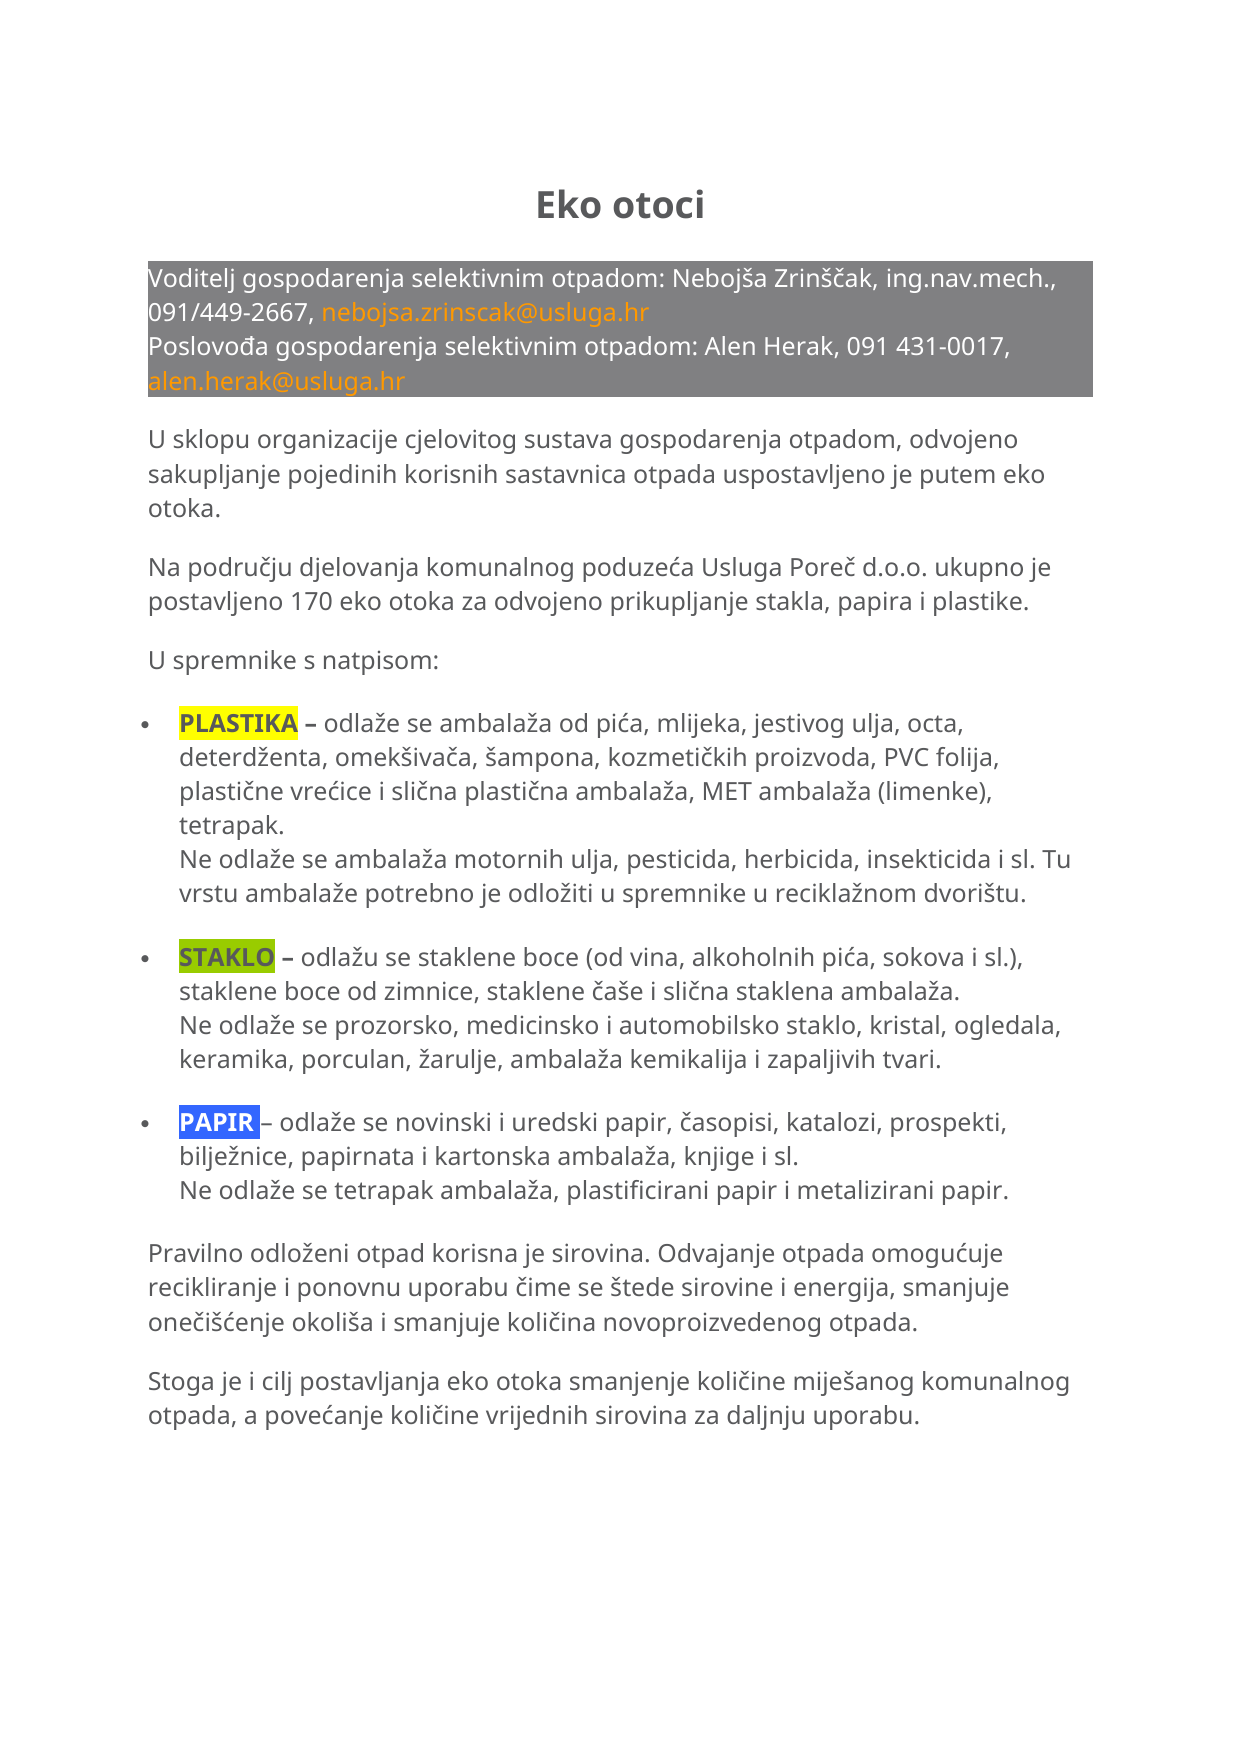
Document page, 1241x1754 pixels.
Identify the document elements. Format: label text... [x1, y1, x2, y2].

text Stoga je i cilj postavljanja eko otoka smanjenje količine miješanog komunalnog otpada, a povećanje količine vrijednih sirovina za daljnju uporabu. [148, 1363, 1093, 1431]
text U spremnike s natpisom: [148, 642, 1093, 677]
text Pravilno odloženi otpad korisna je sirovina. Odvajanje otpada omogućuje recikliranje i ponovnu uporabu čime se štede sirovine i energija, smanjuje onečišćenje okoliša i smanjuje količina novoproizvedenog otpada. [148, 1236, 1093, 1338]
text Na području djelovanja komunalnog poduzeća Usluga Poreč d.o.o. ukupno je postavljeno 170 eko otoka za odvojeno prikupljanje stakla, papira i plastike. [148, 549, 1093, 617]
text Eko otoci [148, 179, 1093, 230]
list PAPIR – odlaže se novinski i uredski papir, časopisi, katalozi, prospekti, bilježnice, papirnata i kartonska ambalaža, knjige i sl. Ne odlaže se tetrapak ambalaža, plastificirani papir i metalizirani papir. [141, 1105, 1093, 1207]
text Voditelj gospodarenja selektivnim otpadom: Nebojša Zrinščak, ing.nav.mech., 091/449-2667, nebojsa.zrinscak@usluga.hr Poslovođa gospodarenja selektivnim otpadom: Alen Herak, 091 431-0017, alen.herak@usluga.hr [148, 261, 1093, 397]
list STAKLO – odlažu se staklene boce (od vina, alkoholnih pića, sokova i sl.), staklene boce od zimnice, staklene čaše i slična staklena ambalaža. Ne odlaže se prozorsko, medicinsko i automobilsko staklo, kristal, ogledala, keramika, porculan, žarulje, ambalaža kemikalija i zapaljivih tvari. [141, 939, 1093, 1076]
list PLASTIKA – odlaže se ambalaža od pića, mlijeka, jestivog ulja, octa, deterdženta, omekšivača, šampona, kozmetičkih proizvoda, PVC folija, plastične vrećice i slična plastična ambalaža, MET ambalaža (limenke), tetrapak. Ne odlaže se ambalaža motornih ulja, pesticida, herbicida, insekticida i sl. Tu vrstu ambalaže potrebno je odložiti u spremnike u reciklažnom dvorištu. [141, 706, 1093, 910]
text U sklopu organizacije cjelovitog sustava gospodarenja otpadom, odvojeno sakupljanje pojedinih korisnih sastavnica otpada uspostavljeno je putem eko otoka. [148, 422, 1093, 524]
